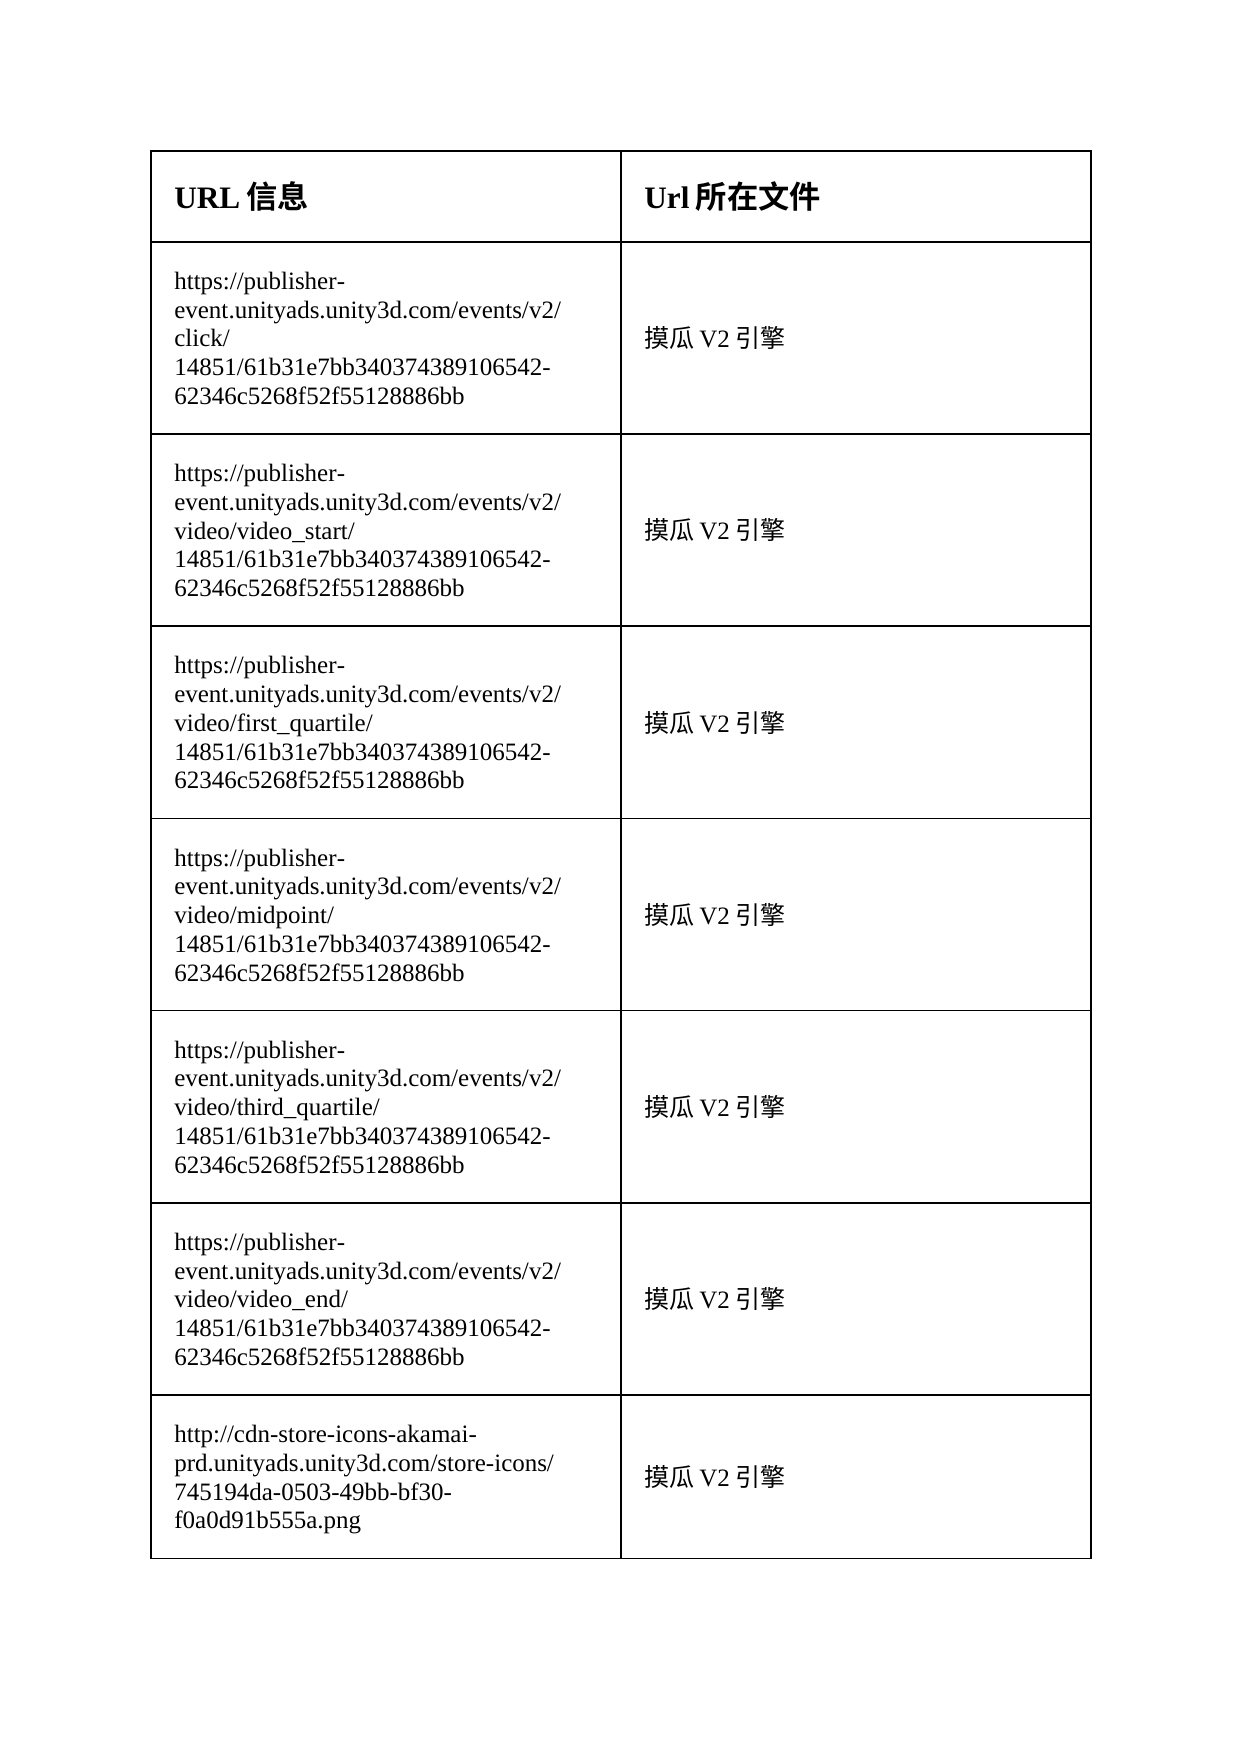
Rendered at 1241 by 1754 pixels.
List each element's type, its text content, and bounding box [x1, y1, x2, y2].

table_cell 摸瓜V2引擎 [622, 243, 1090, 433]
table_cell https://publisher-event.unityads.unity3d.com/events/v2/video/video_start/14851/61b31e7bb340374389106542-62346c5268f52f55128886bb [152, 435, 620, 625]
table_cell 摸瓜V2引擎 [622, 1396, 1090, 1558]
table_cell http://cdn-store-icons-akamai-prd.unityads.unity3d.com/store-icons/745194da-0503-49bb-bf30-f0a0d91b555a.png [152, 1396, 620, 1558]
table_cell 摸瓜V2引擎 [622, 1204, 1090, 1394]
table_header Url所在文件 [622, 152, 1090, 241]
table_cell https://publisher-event.unityads.unity3d.com/events/v2/video/first_quartile/14851/61b31e7bb340374389106542-62346c5268f52f55128886bb [152, 627, 620, 818]
table_cell https://publisher-event.unityads.unity3d.com/events/v2/video/video_end/14851/61b31e7bb340374389106542-62346c5268f52f55128886bb [152, 1204, 620, 1394]
table_cell https://publisher-event.unityads.unity3d.com/events/v2/video/third_quartile/14851/61b31e7bb340374389106542-62346c5268f52f55128886bb [152, 1011, 620, 1202]
table_cell 摸瓜V2引擎 [622, 435, 1090, 625]
table_cell https://publisher-event.unityads.unity3d.com/events/v2/video/midpoint/14851/61b31e7bb340374389106542-62346c5268f52f55128886bb [152, 819, 620, 1010]
table_header URL信息 [152, 152, 620, 241]
table_cell 摸瓜V2引擎 [622, 1011, 1090, 1202]
table_cell 摸瓜V2引擎 [622, 627, 1090, 818]
table_cell 摸瓜V2引擎 [622, 819, 1090, 1010]
table_cell https://publisher-event.unityads.unity3d.com/events/v2/click/14851/61b31e7bb340374389106542-62346c5268f52f55128886bb [152, 243, 620, 433]
